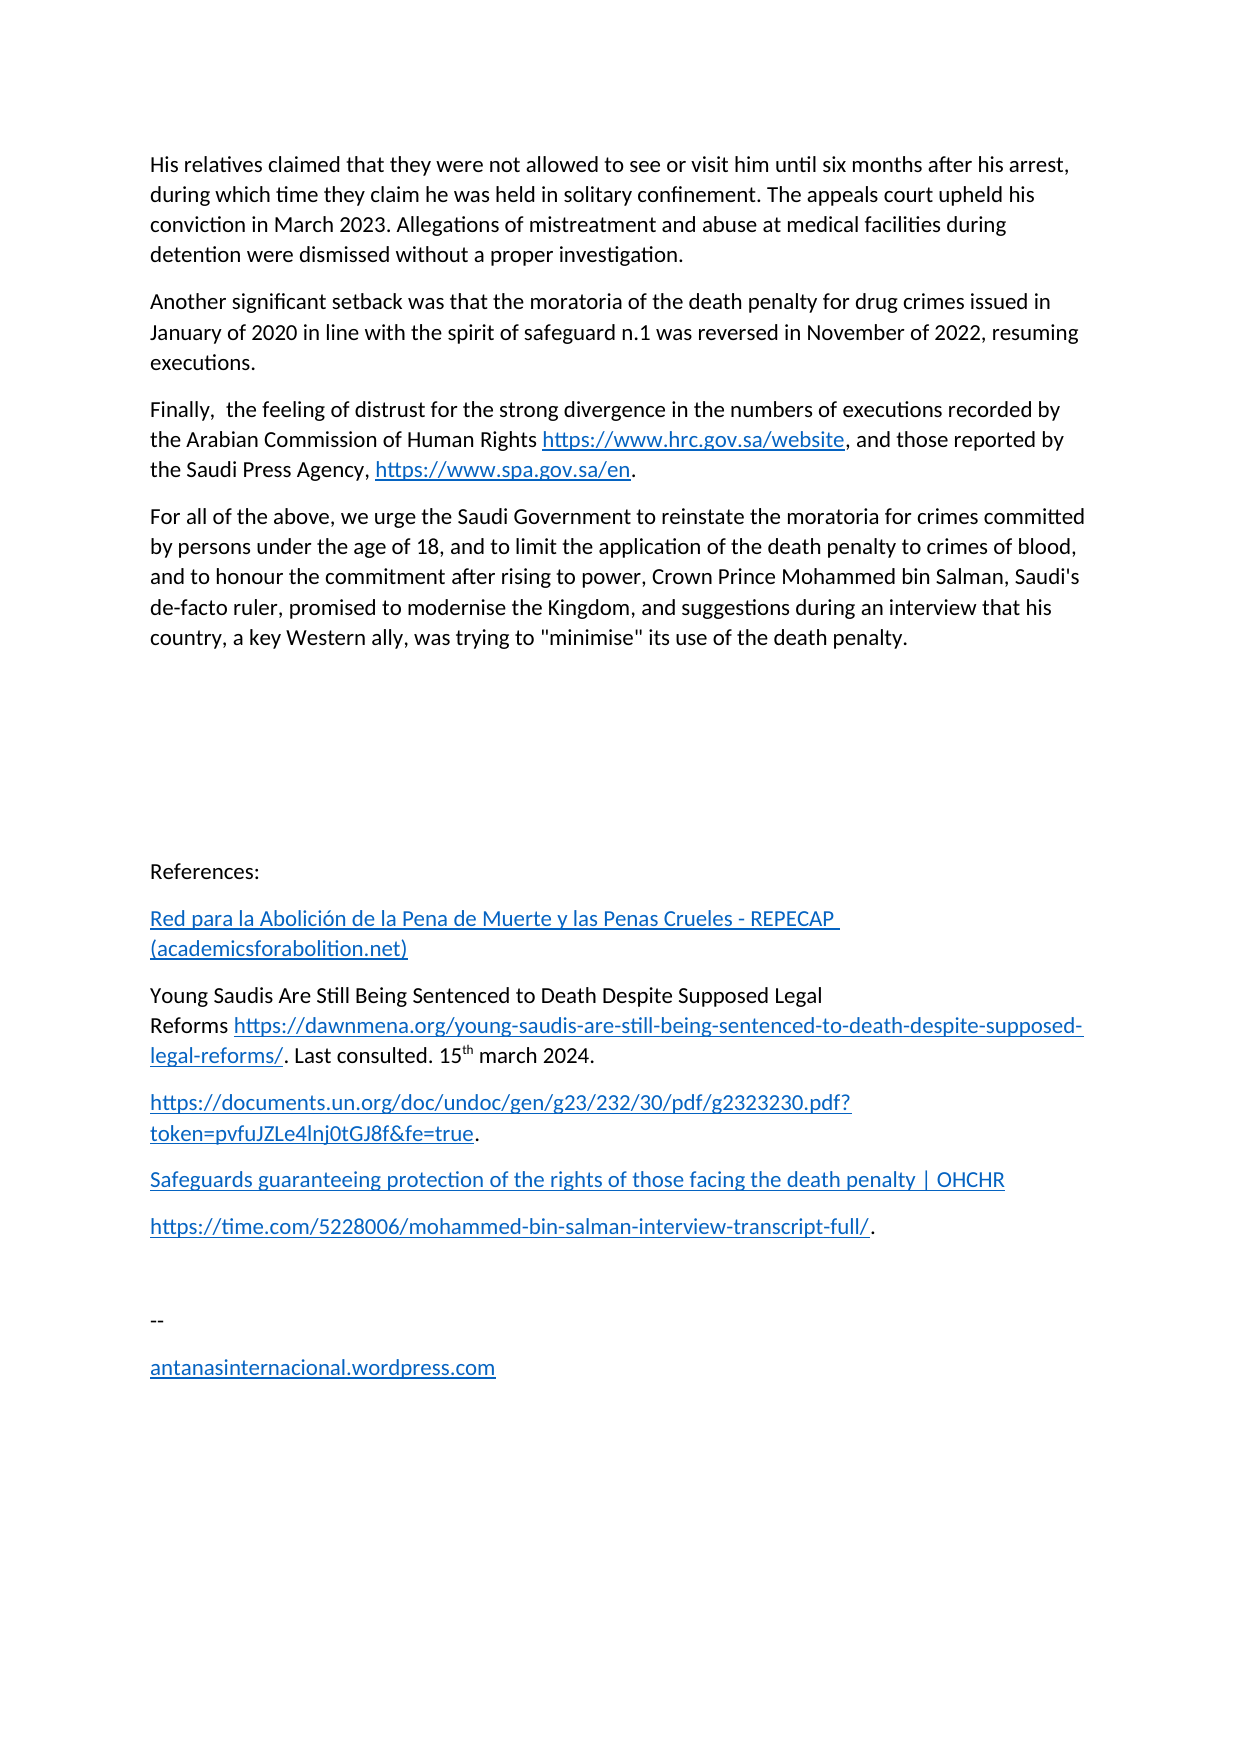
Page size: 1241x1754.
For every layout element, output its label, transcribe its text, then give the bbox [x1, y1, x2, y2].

text Safeguards guaranteeing protection of the rights of those facing the death penalty | OHCHR [150, 1166, 1090, 1194]
text For all of the above, we urge the Saudi Government to reinstate the moratoria for crimes committed by persons under the age of 18, and to limit the application of the death penalty to crimes of blood, and to honour the commitment after rising to power, Crown Prince Mohammed bin Salman, Saudi's de-facto ruler, promised to modernise the Kingdom, and suggestions during an interview that his country, a key Western ally, was trying to "minimise" its use of the death penalty. [150, 502, 1090, 651]
text -- [150, 1306, 1090, 1334]
text References: [150, 857, 1090, 885]
text https://time.com/5228006/mohammed-bin-salman-interview-transcript-full/. [150, 1212, 1090, 1241]
text Another significant setback was that the moratoria of the death penalty for drug crimes issued in January of 2020 in line with the spirit of safeguard n.1 was reversed in November of 2022, resuming executions. [150, 287, 1090, 376]
text His relatives claimed that they were not allowed to see or visit him until six months after his arrest, during which time they claim he was held in solitary confinement. The appeals court upheld his conviction in March 2023. Allegations of mistreatment and abuse at medical facilities during detention were dismissed without a proper investigation. [150, 150, 1090, 269]
text Finally, the feeling of distrust for the strong divergence in the numbers of executions recorded by the Arabian Commission of Human Rights https://www.hrc.gov.sa/website, and those reported by the Saudi Press Agency, https://www.spa.gov.sa/en. [150, 395, 1090, 483]
text Young Saudis Are Still Being Sentenced to Death Despite Supposed Legal Reforms https://dawnmena.org/young-saudis-are-still-being-sentenced-to-death-despite-supposed-legal-reforms/. Last consulted. 15th march 2024. [150, 981, 1090, 1070]
text Red para la Abolición de la Pena de Muerte y las Penas Crueles - REPECAP (academicsforabolition.net) [150, 904, 1090, 962]
text antanasinternacional.wordpress.com [150, 1353, 1090, 1381]
text https://documents.un.org/doc/undoc/gen/g23/232/30/pdf/g2323230.pdf?token=pvfuJZLe4lnj0tGJ8f&fe=true. [150, 1088, 1090, 1147]
